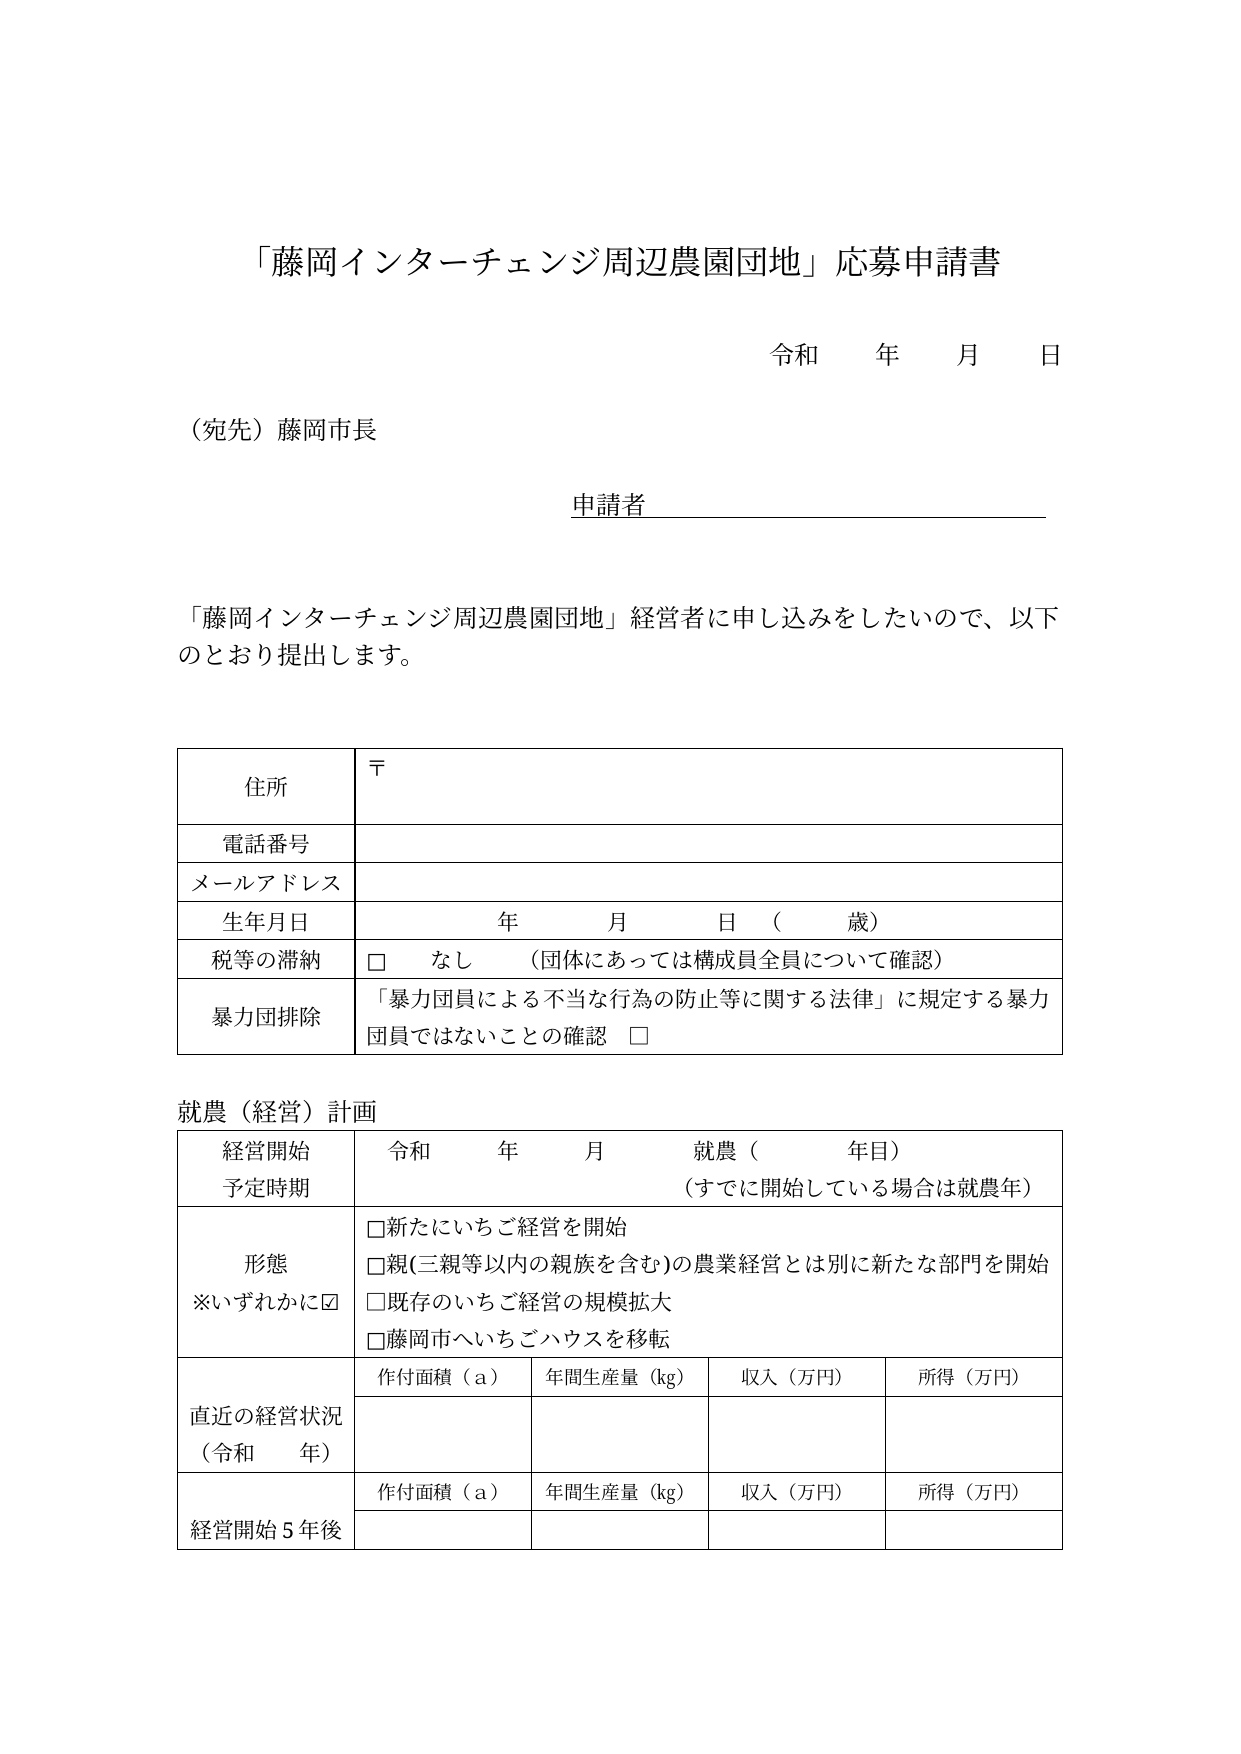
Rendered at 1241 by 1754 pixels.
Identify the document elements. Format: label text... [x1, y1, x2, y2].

table_cell [532, 1511, 708, 1549]
table_header 住所 [178, 749, 354, 824]
table_cell [886, 1511, 1062, 1549]
table_header 令和 年 月 就農（ 年目） （すでに開始している場合は就農年） [355, 1131, 1062, 1206]
table_cell [709, 1397, 885, 1472]
table_cell [886, 1397, 1062, 1472]
table_header 経営開始 予定時期 [178, 1131, 354, 1206]
table_cell [355, 1397, 531, 1472]
table_cell 電話番号 [178, 825, 354, 862]
table_cell 「暴力団員による不当な行為の防止等に関する法律」に規定する暴力団員ではないことの確認 □ [356, 979, 1062, 1054]
text （宛先）藤岡市長 [177, 410, 1063, 448]
table_cell 収入（万円） [709, 1473, 885, 1510]
table_header 〒 [356, 749, 1062, 824]
table_cell 形態 ※いずれかに☑ [178, 1207, 354, 1357]
table_cell 年 月 日 （ 歳） [356, 902, 1062, 939]
table_cell メールアドレス [178, 863, 354, 901]
text 「藤岡インターチェンジ周辺農園団地」経営者に申し込みをしたいので、以下のとおり提出します。 [177, 598, 1063, 673]
table_cell 収入（万円） [709, 1358, 885, 1396]
table_cell 年間生産量（㎏） [532, 1358, 708, 1396]
table_cell 直近の経営状況 （令和 年） [178, 1358, 354, 1472]
table_cell [532, 1397, 708, 1472]
table_cell □新たにいちご経営を開始 □親(三親等以内の親族を含む)の農業経営とは別に新たな部門を開始□既存のいちご経営の規模拡大 □藤岡市へいちごハウスを移転 [355, 1207, 1062, 1357]
text 令和 年 月 日 [177, 335, 1063, 373]
text 「藤岡インターチェンジ周辺農園団地」応募申請書 [177, 223, 1063, 298]
table_cell 作付面積（ａ） [355, 1473, 531, 1510]
text 就農（経営）計画 [177, 1092, 1063, 1130]
table_cell 経営開始5年後 の目標 [178, 1473, 354, 1549]
table_cell 年間生産量（㎏） [532, 1473, 708, 1510]
table_cell [355, 1511, 531, 1549]
text 申請者 [177, 485, 1063, 523]
table_cell 所得（万円） [886, 1358, 1062, 1396]
table_cell [709, 1511, 885, 1549]
table_cell 暴力団排除 [178, 979, 354, 1054]
table_cell 作付面積（ａ） [355, 1358, 531, 1396]
table_cell 所得（万円） [886, 1473, 1062, 1510]
table_cell [356, 825, 1062, 862]
table_cell 税等の滞納 [178, 940, 354, 978]
table_cell □ なし （団体にあっては構成員全員について確認） [356, 940, 1062, 978]
table_cell [356, 863, 1062, 901]
table_cell 生年月日 [178, 902, 354, 939]
